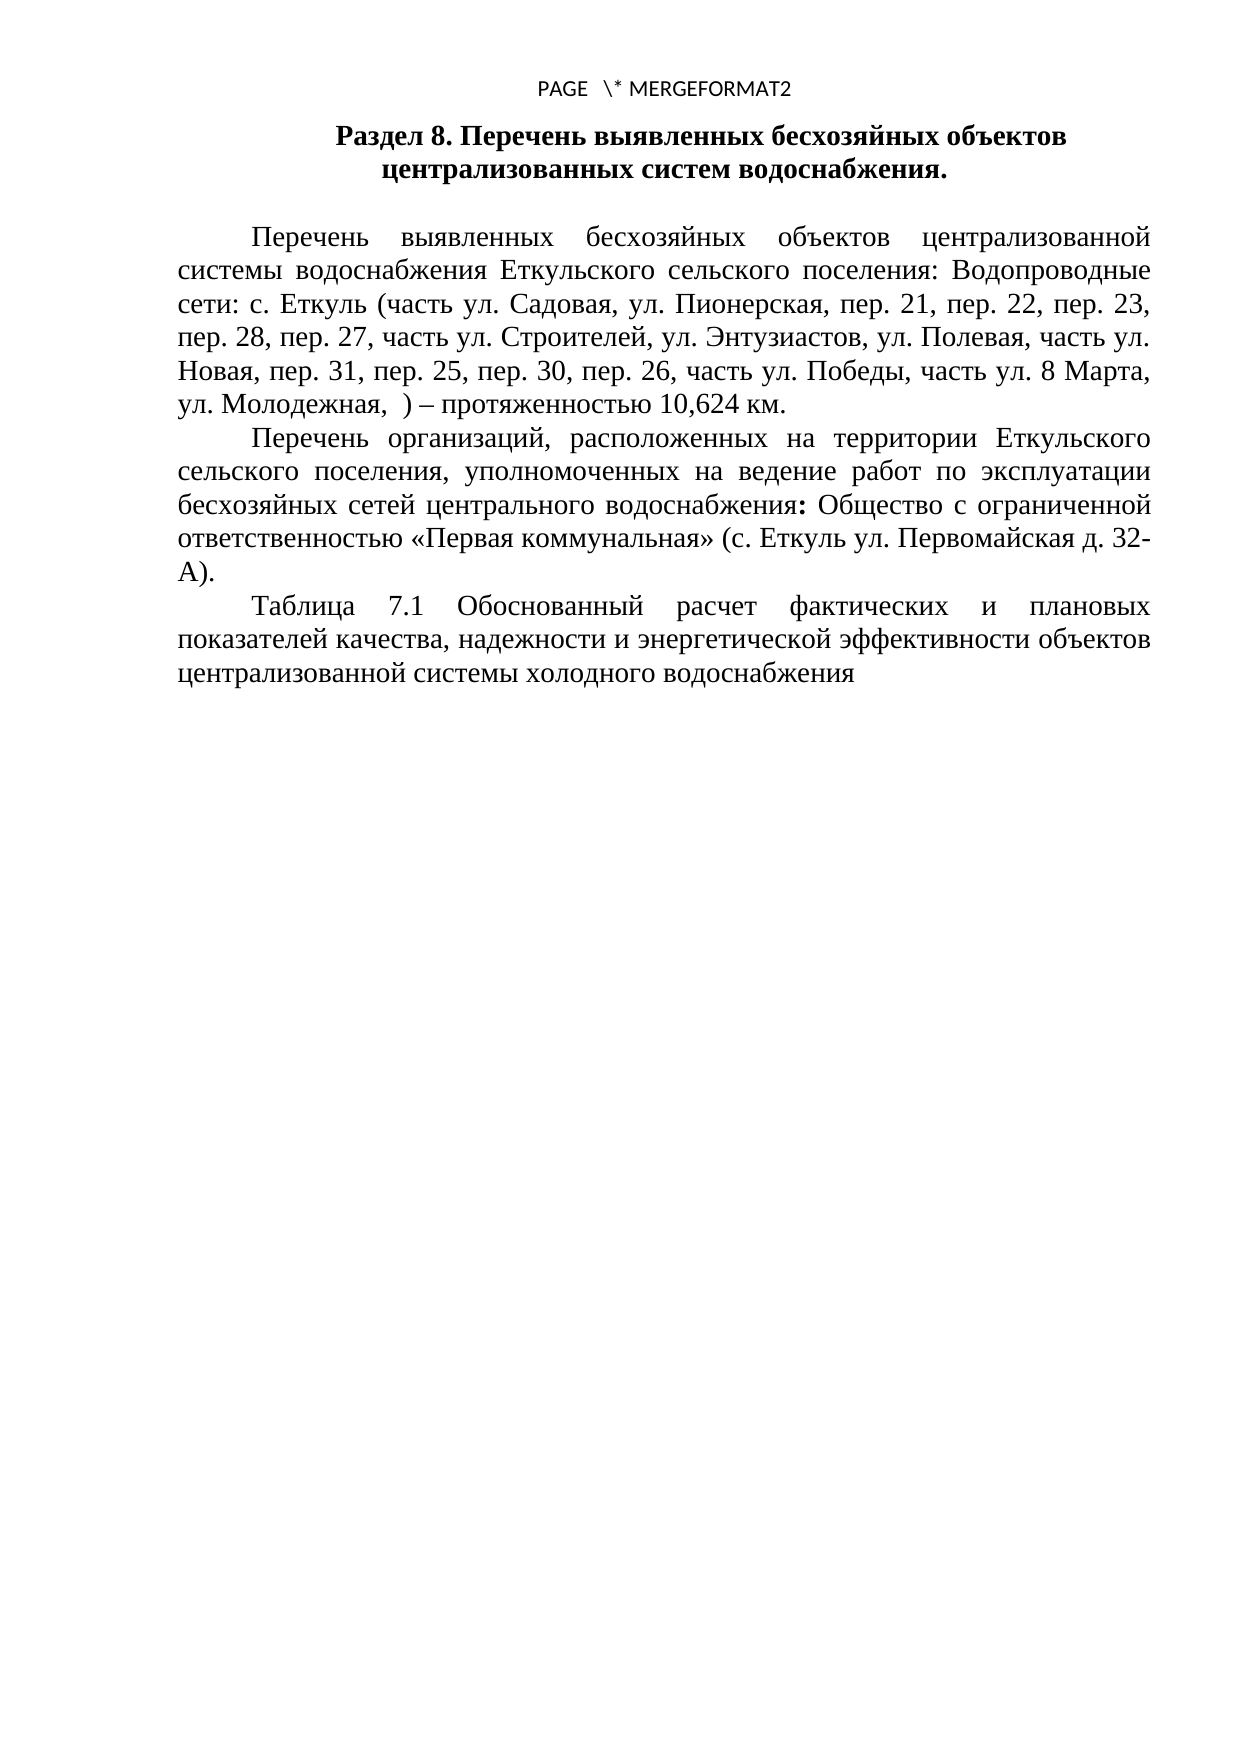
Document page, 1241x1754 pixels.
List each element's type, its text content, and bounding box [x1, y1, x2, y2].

text Перечень организаций, расположенных на территории Еткульского сельского поселения, уполномоченных на ведение работ по эксплуатации бесхозяйных сетей центрального водоснабжения: Общество с ограниченной ответственностью «Первая коммунальная» (с. Еткуль ул. Первомайская д. 32- А). [177, 420, 1152, 588]
text Таблица 7.1 Обоснованный расчет фактических и плановых показателей качества, надежности и энергетической эффективности объектов централизованной системы холодного водоснабжения [177, 588, 1152, 688]
text Перечень выявленных бесхозяйных объектов централизованной системы водоснабжения Еткульского сельского поселения: Водопроводные сети: с. Еткуль (часть ул. Садовая, ул. Пионерская, пер. 21, пер. 22, пер. 23, пер. 28, пер. 27, часть ул. Строителей, ул. Энтузиастов, ул. Полевая, часть ул. Новая, пер. 31, пер. 25, пер. 30, пер. 26, часть ул. Победы, часть ул. 8 Марта, ул. Молодежная, ) – протяженностью 10,624 км. [177, 219, 1152, 420]
text Раздел 8. Перечень выявленных бесхозяйных объектов централизованных систем водоснабжения. [177, 118, 1152, 185]
